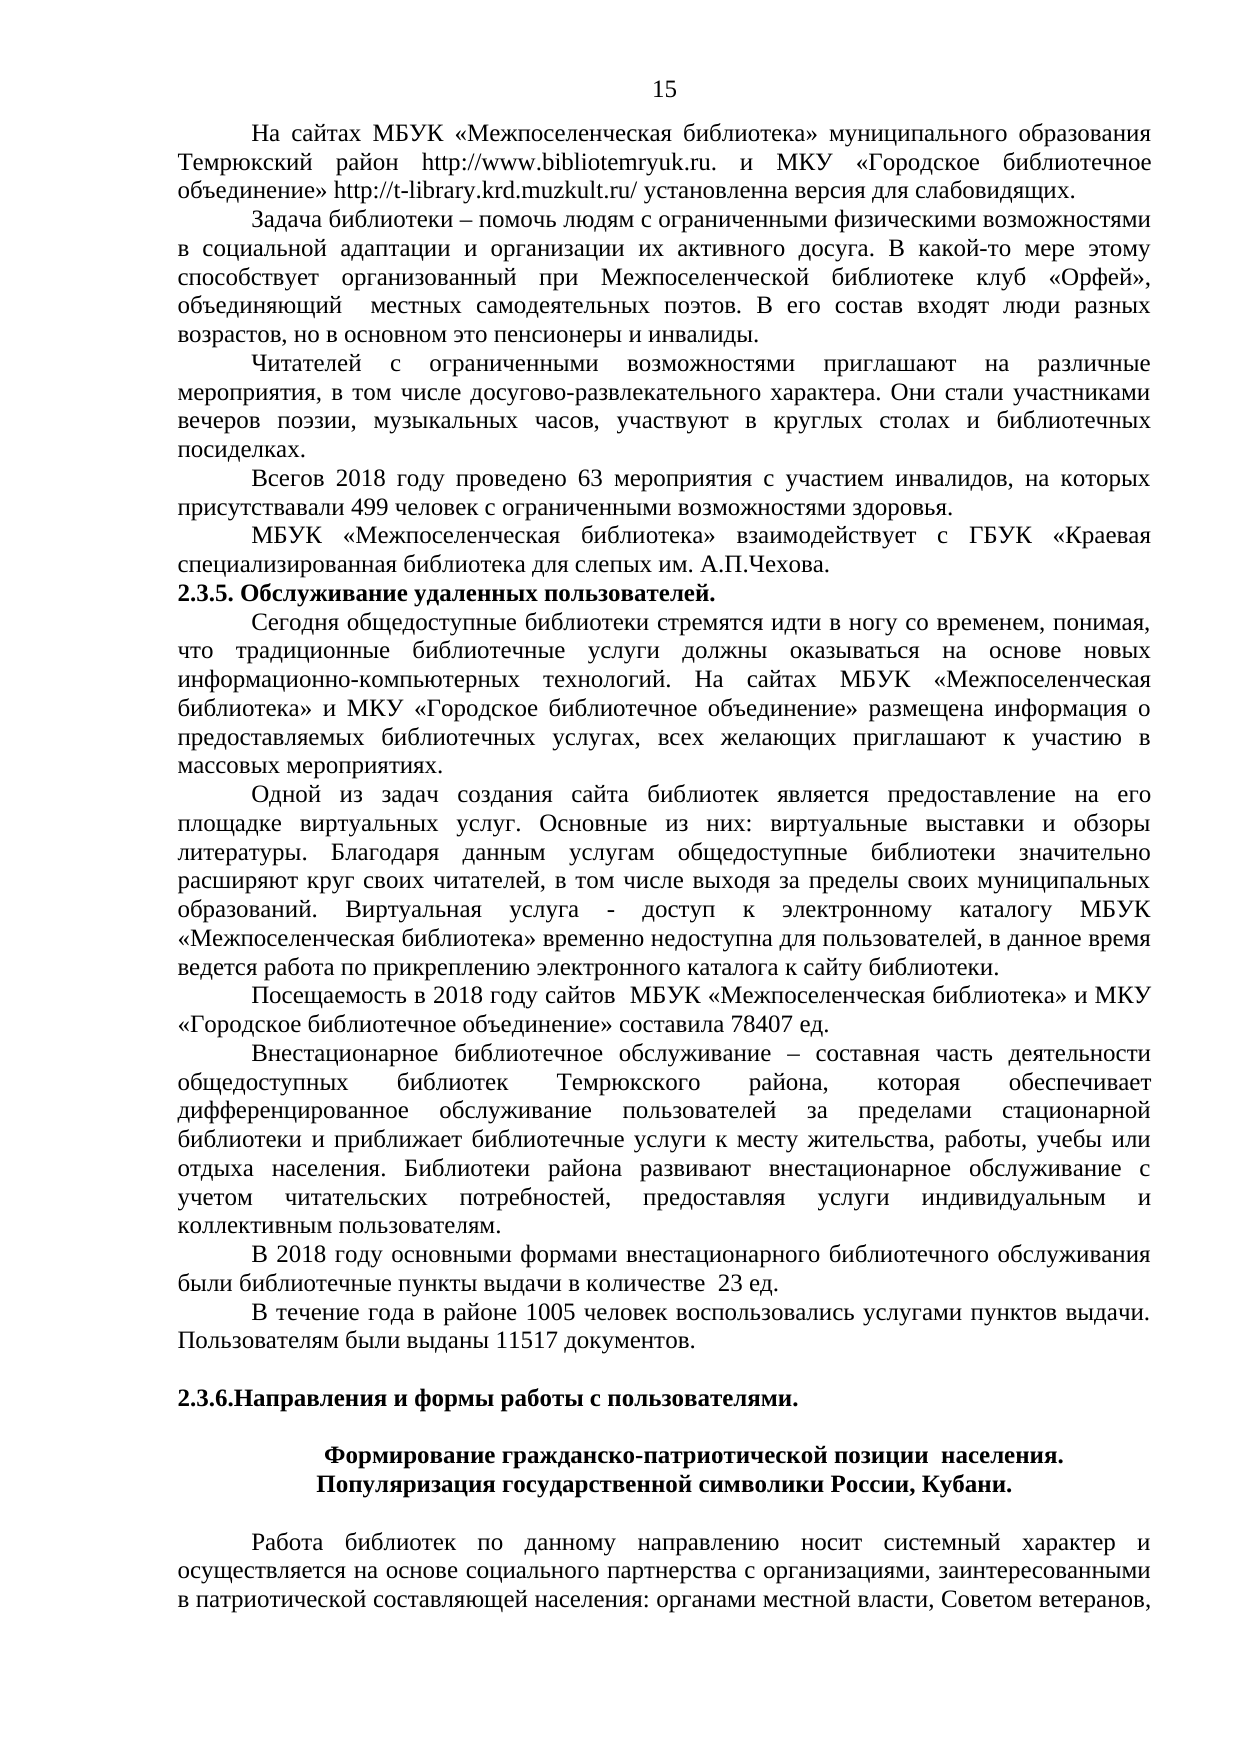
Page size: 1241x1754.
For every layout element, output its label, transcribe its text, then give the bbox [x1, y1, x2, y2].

text Одной из задач создания сайта библиотек является предоставление на его площадке виртуальных услуг. Основные из них: виртуальные выставки и обзоры литературы. Благодаря данным услугам общедоступные библиотеки значительно расширяют круг своих читателей, в том числе выходя за пределы своих муниципальных образований. Виртуальная услуга - доступ к электронному каталогу МБУК «Межпоселенческая библиотека» временно недоступна для пользователей, в данное время ведется работа по прикреплению электронного каталога к сайту библиотеки. [177, 779, 1152, 981]
text Сегодня общедоступные библиотеки стремятся идти в ногу со временем, понимая, что традиционные библиотечные услуги должны оказываться на основе новых информационно-компьютерных технологий. На сайтах МБУК «Межпоселенческая библиотека» и МКУ «Городское библиотечное объединение» размещена информация о предоставляемых библиотечных услугах, всех желающих приглашают к участию в массовых мероприятиях. [177, 607, 1152, 779]
text Всегов 2018 году проведено 63 мероприятия с участием инвалидов, на которых присутствавали 499 человек с ограниченными возможностями здоровья. [177, 463, 1152, 521]
text 2.3.5. Обслуживание удаленных пользователей. [177, 578, 1152, 607]
text Посещаемость в 2018 году сайтов МБУК «Межпоселенческая библиотека» и МКУ «Городское библиотечное объединение» составила 78407 ед. [177, 981, 1152, 1038]
text В 2018 году основными формами внестационарного библиотечного обслуживания были библиотечные пункты выдачи в количестве 23 ед. [177, 1239, 1152, 1297]
text Задача библиотеки – помочь людям с ограниченными физическими возможностями в социальной адаптации и организации их активного досуга. В какой-то мере этому способствует организованный при Межпоселенческой библиотеке клуб «Орфей», объединяющий местных самодеятельных поэтов. В его состав входят люди разных возрастов, но в основном это пенсионеры и инвалиды. [177, 204, 1152, 348]
text В течение года в районе 1005 человек воспользовались услугами пунктов выдачи. Пользователям были выданы 11517 документов. [177, 1297, 1152, 1354]
list На сайтах МБУК «Межпоселенческая библиотека» муниципального образования Темрюкский район http://www.bibliotemryuk.ru. и МКУ «Городское библиотечное объединение» http://t-library.krd.muzkult.ru/ установленна версия для слабовидящих. [177, 118, 1152, 204]
text Внестационарное библиотечное обслуживание – составная часть деятельности общедоступных библиотек Темрюкского района, которая обеспечивает дифференцированное обслуживание пользователей за пределами стационарной библиотеки и приближает библиотечные услуги к месту жительства, работы, учебы или отдыха населения. Библиотеки района развивают внестационарное обслуживание с учетом читательских потребностей, предоставляя услуги индивидуальным и коллективным пользователям. [177, 1038, 1152, 1239]
text 2.3.6.Направления и формы работы с пользователями. [177, 1383, 1152, 1412]
text МБУК «Межпоселенческая библиотека» взаимодействует с ГБУК «Краевая специализированная библиотека для слепых им. А.П.Чехова. [177, 521, 1152, 578]
text Читателей с ограниченными возможностями приглашают на различные мероприятия, в том числе досугово-развлекательного характера. Они стали участниками вечеров поэзии, музыкальных часов, участвуют в круглых столах и библиотечных посиделках. [177, 348, 1152, 463]
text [177, 1527, 1152, 1613]
text Формирование гражданско-патриотической позиции населения. Популяризация государственной символики России, Кубани. [177, 1441, 1152, 1498]
